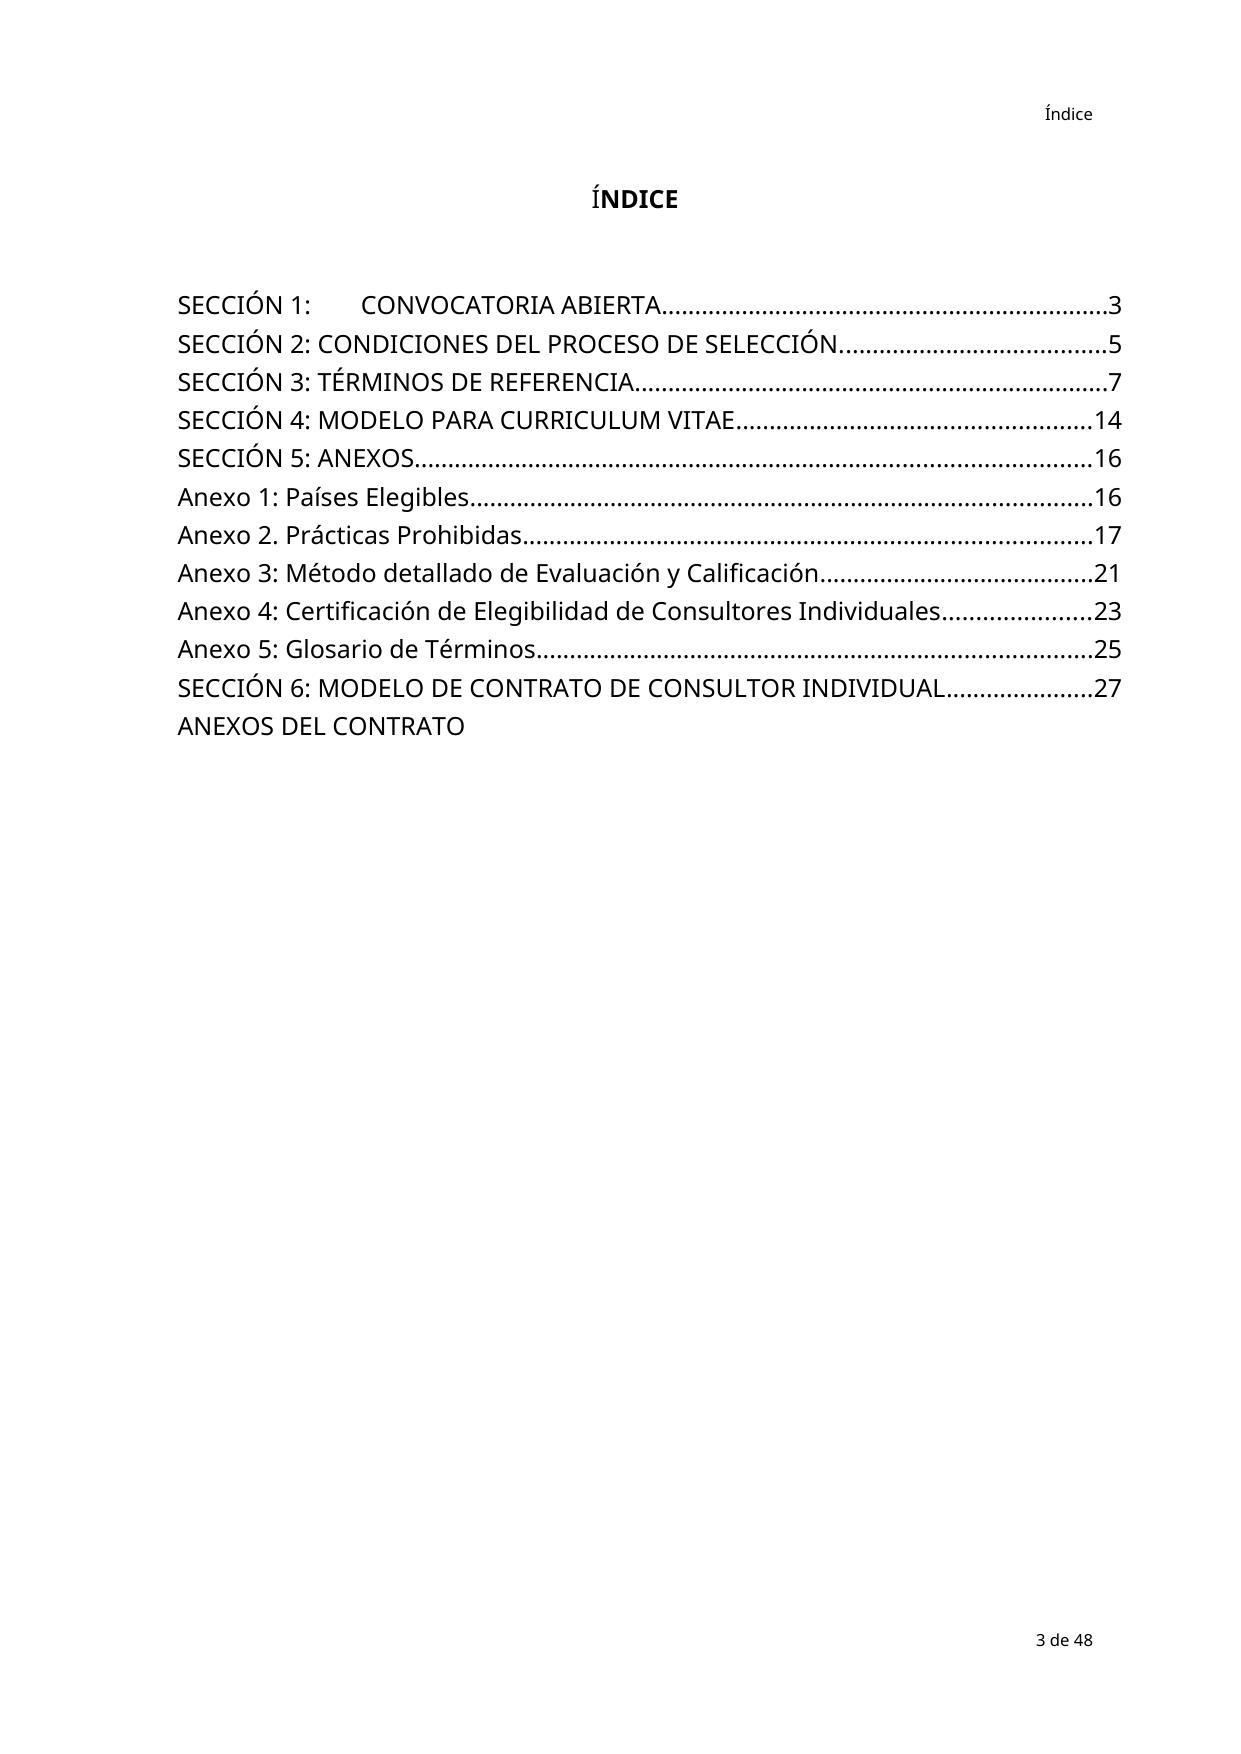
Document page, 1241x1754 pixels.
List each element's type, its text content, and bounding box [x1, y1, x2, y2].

text SECCIÓN 6: MODELO DE CONTRATO DE CONSULTOR INDIVIDUAL 27 [177, 670, 1122, 704]
text Anexo 5: Glosario de Términos 25 [177, 632, 1122, 666]
text SECCIÓN 2: CONDICIONES DEL PROCESO DE SELECCIÓN. 5 [177, 326, 1122, 360]
text SECCIÓN 3: TÉRMINOS DE REFERENCIA 7 [177, 364, 1122, 398]
text Anexo 2. Prácticas Prohibidas 17 [177, 517, 1122, 551]
text Anexo 1: Países Elegibles 16 [177, 479, 1122, 513]
subtitle ÍNDICE [177, 182, 1093, 216]
text SECCIÓN 1: CONVOCATORIA ABIERTA 3 [177, 288, 1122, 322]
text SECCIÓN 4: MODELO PARA CURRICULUM VITAE 14 [177, 403, 1122, 437]
text Anexo 3: Método detallado de Evaluación y Calificación 21 [177, 556, 1122, 590]
text ANEXOS DEL CONTRATO [177, 708, 1122, 743]
text Anexo 4: Certificación de Elegibilidad de Consultores Individuales 23 [177, 594, 1122, 628]
text SECCIÓN 5: ANEXOS 16 [177, 441, 1122, 475]
